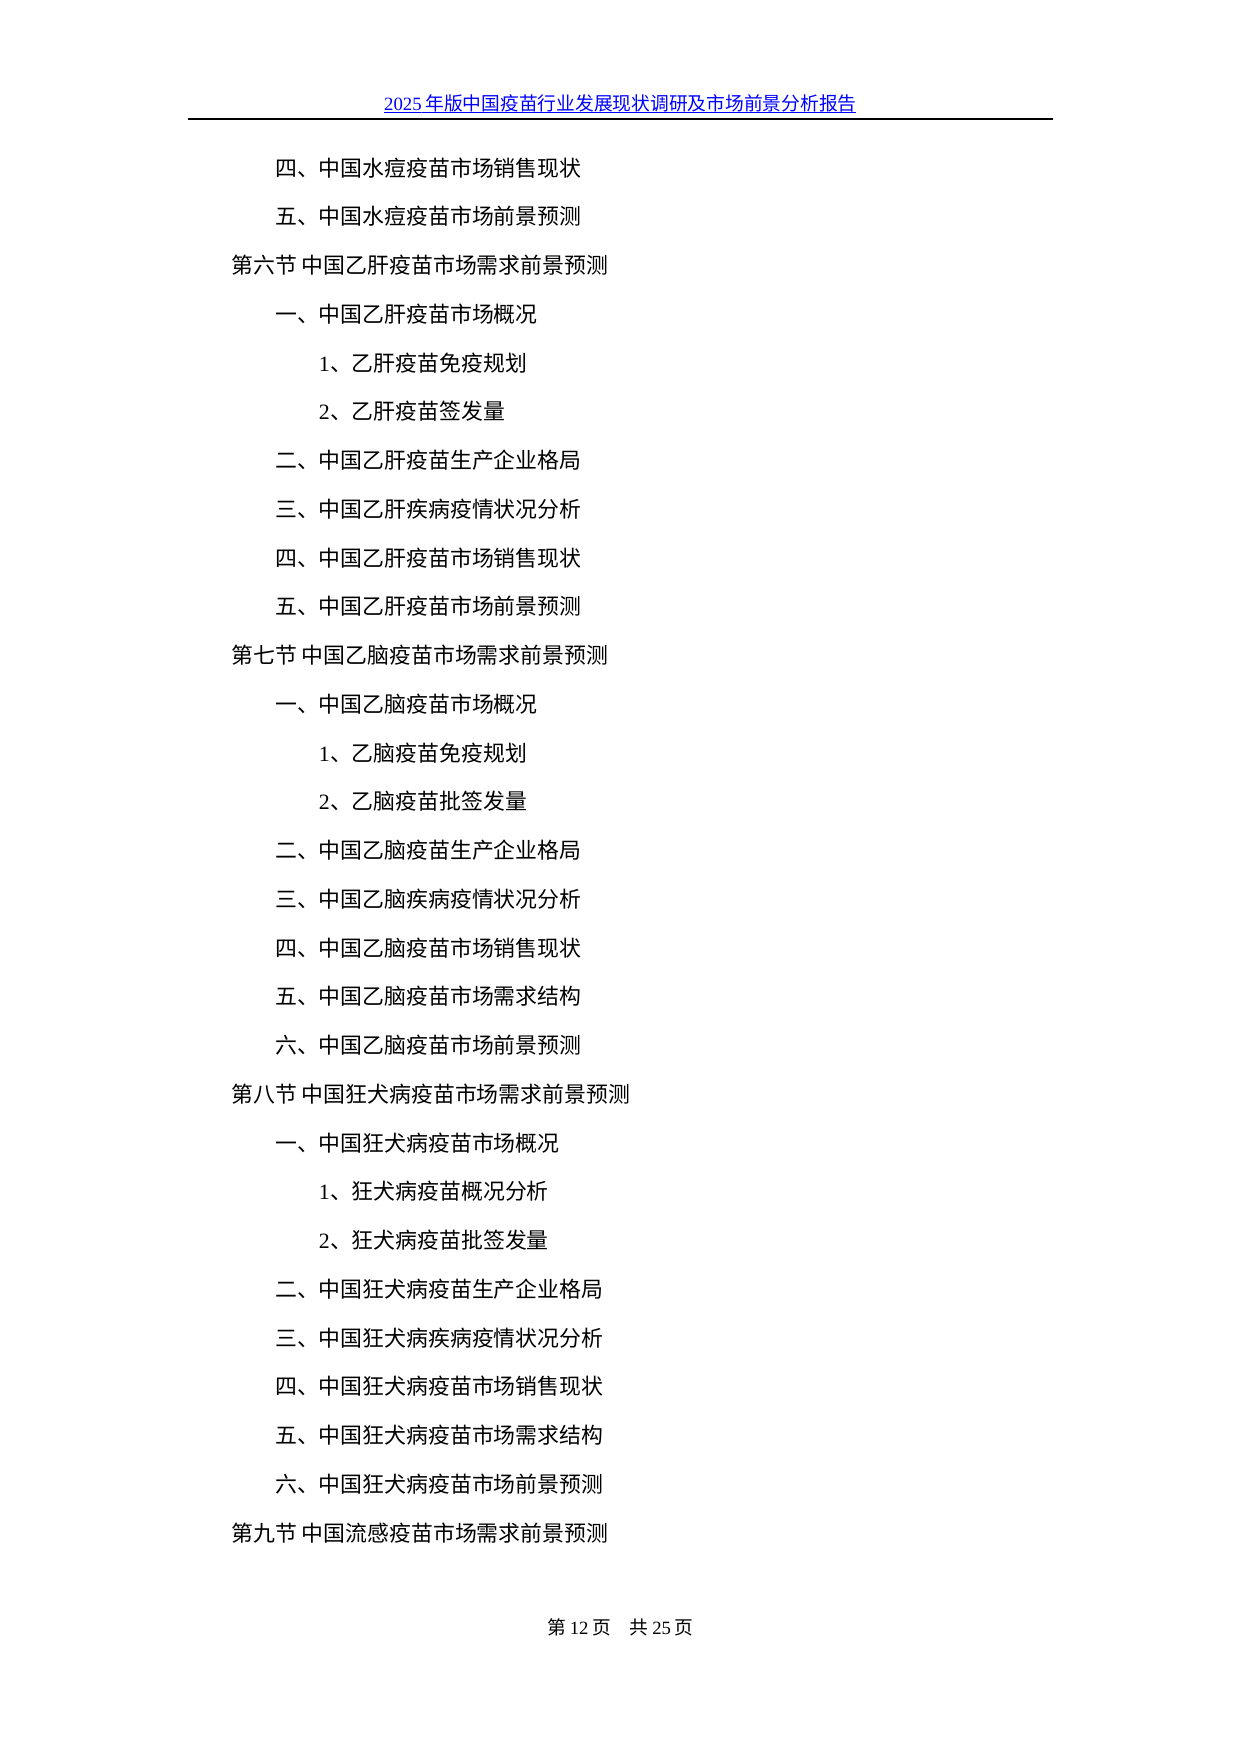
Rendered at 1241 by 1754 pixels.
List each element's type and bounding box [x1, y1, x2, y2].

text [187, 150, 1053, 1548]
